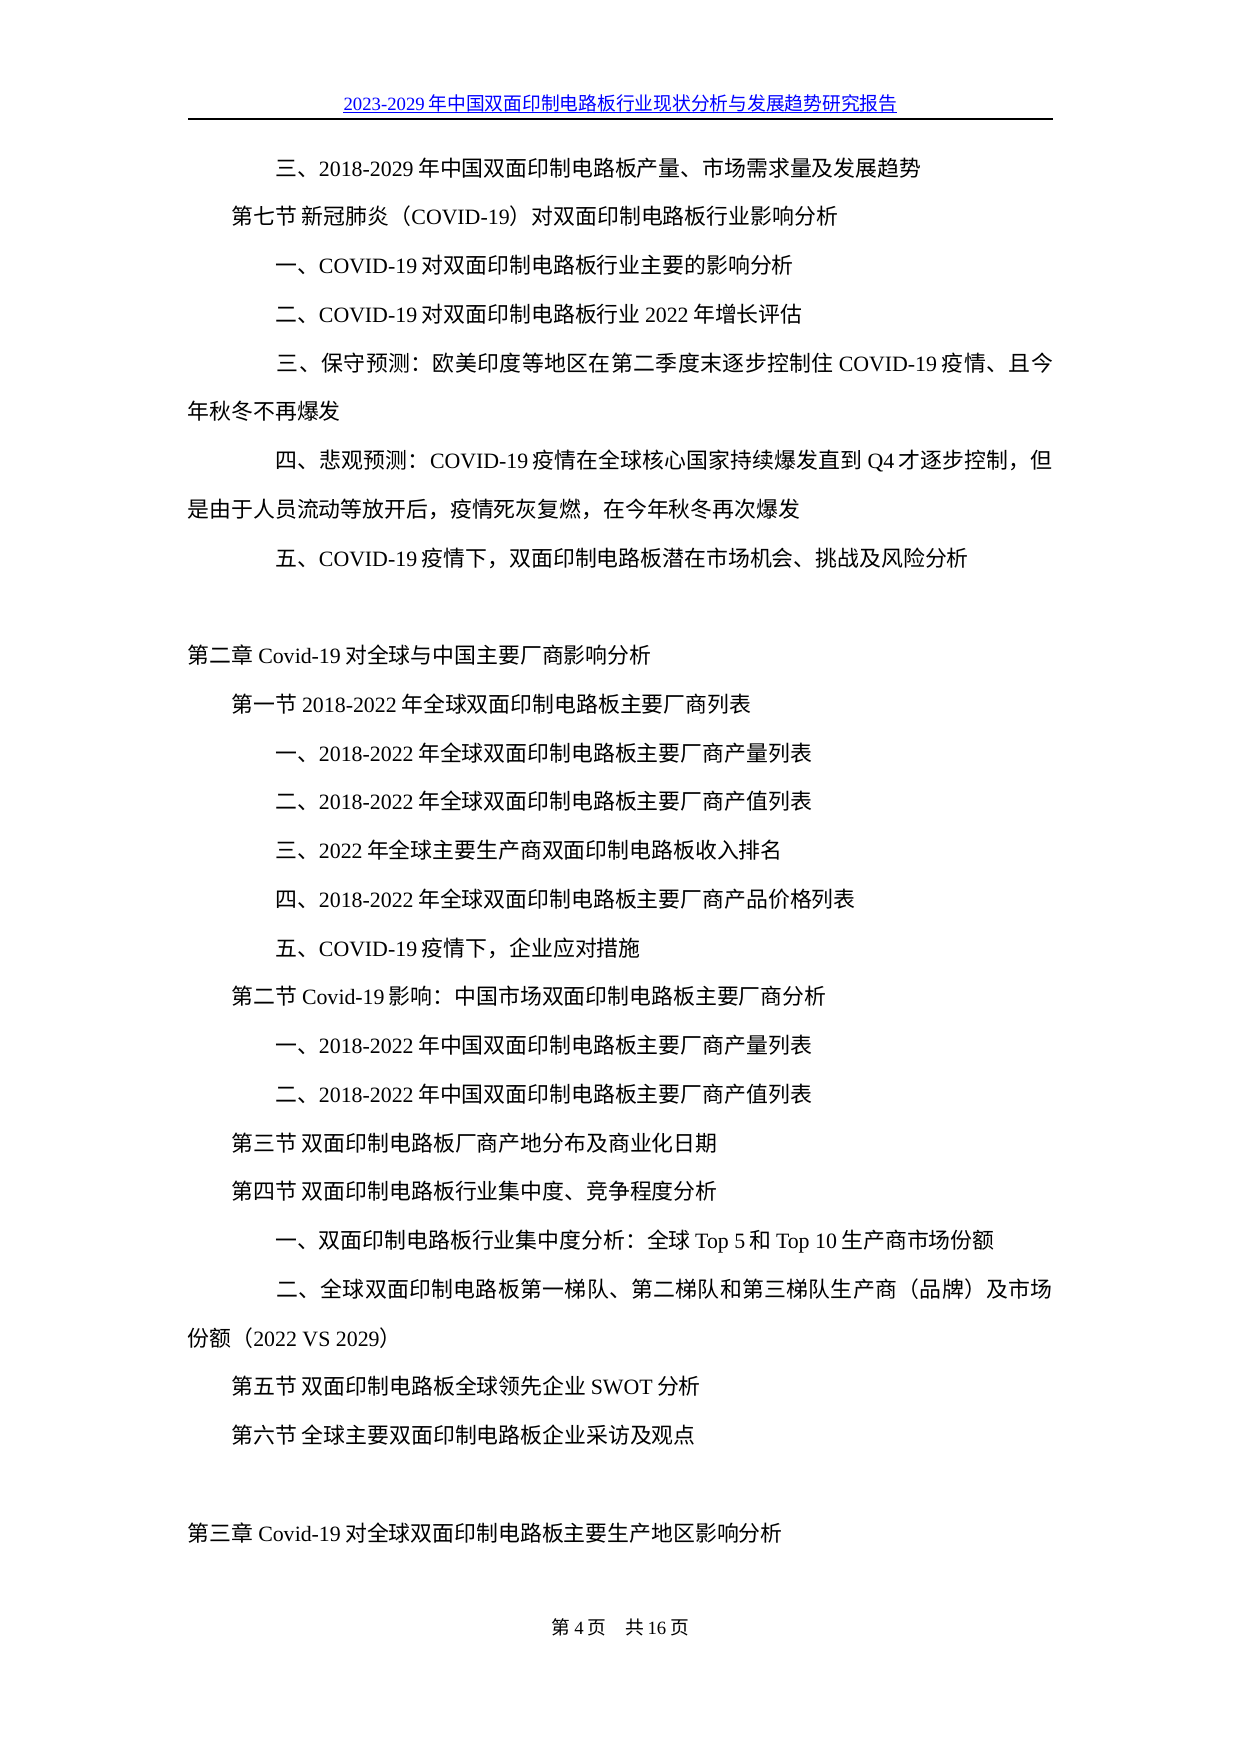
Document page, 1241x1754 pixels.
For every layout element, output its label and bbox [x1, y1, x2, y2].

text [187, 150, 1053, 1548]
